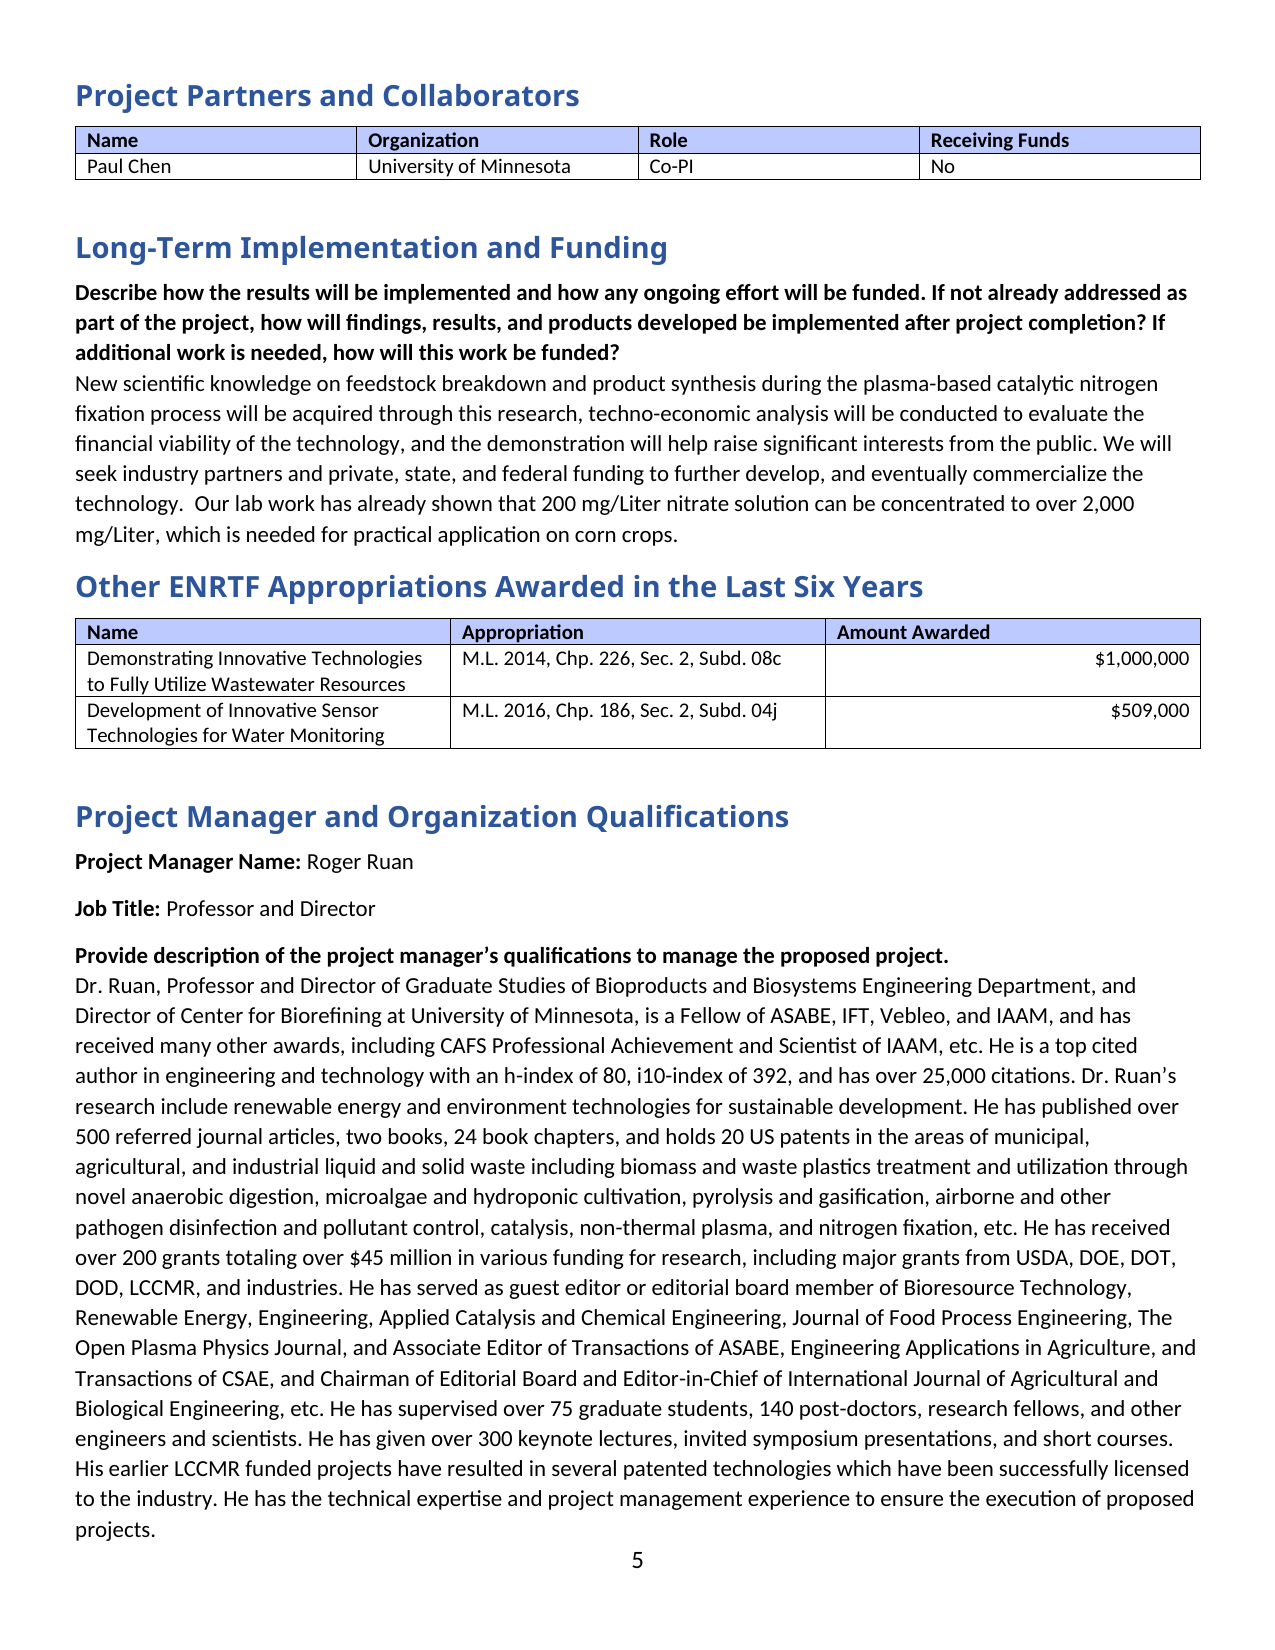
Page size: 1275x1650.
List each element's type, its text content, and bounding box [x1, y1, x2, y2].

table_header Name [76, 619, 450, 644]
table_cell $1,000,000 [826, 645, 1200, 696]
text Provide description of the project manager’s qualifications to manage the proposed project. Dr. Ruan, Professor and Director of Graduate Studies of Bioproducts and Biosystems Engineering Department, and Director of Center for Biorefining at University of Minnesota, is a Fellow of ASABE, IFT, Vebleo, and IAAM, and has received many other awards, including CAFS Professional Achievement and Scientist of IAAM, etc. He is a top cited author in engineering and technology with an h-index of 80, i10-index of 392, and has over 25,000 citations. Dr. Ruan’s research include renewable energy and environment technologies for sustainable development. He has published over 500 referred journal articles, two books, 24 book chapters, and holds 20 US patents in the areas of municipal, agricultural, and industrial liquid and solid waste including biomass and waste plastics treatment and utilization through novel anaerobic digestion, microalgae and hydroponic cultivation, pyrolysis and gasification, airborne and other pathogen disinfection and pollutant control, catalysis, non-thermal plasma, and nitrogen fixation, etc. He has received over 200 grants totaling over $45 million in various funding for research, including major grants from USDA, DOE, DOT, DOD, LCCMR, and industries. He has served as guest editor or editorial board member of Bioresource Technology, Renewable Energy, Engineering, Applied Catalysis and Chemical Engineering, Journal of Food Process Engineering, The Open Plasma Physics Journal, and Associate Editor of Transactions of ASABE, Engineering Applications in Agriculture, and Transactions of CSAE, and Chairman of Editorial Board and Editor-in-Chief of International Journal of Agricultural and Biological Engineering, etc. He has supervised over 75 graduate students, 140 post-doctors, research fellows, and other engineers and scientists. He has given over 300 keynote lectures, invited symposium presentations, and short courses. His earlier LCCMR funded projects have resulted in several patented technologies which have been successfully licensed to the industry. He has the technical expertise and project management experience to ensure the execution of proposed projects. [75, 941, 1200, 1543]
table_header Name [76, 127, 356, 153]
text Project Manager Name: Roger Ruan [75, 847, 1200, 875]
table_cell Development of Innovative Sensor Technologies for Water Monitoring [76, 697, 450, 748]
table_cell University of Minnesota [357, 154, 638, 179]
table_header Amount Awarded [826, 619, 1200, 644]
subtitle Other ENRTF Appropriations Awarded in the Last Six Years [75, 567, 1200, 606]
table_cell Co-PI [639, 154, 919, 179]
table_cell Demonstrating Innovative Technologies to Fully Utilize Wastewater Resources [76, 645, 450, 696]
text Describe how the results will be implemented and how any ongoing effort will be funded. If not already addressed as part of the project, how will findings, results, and products developed be implemented after project completion? If additional work is needed, how will this work be funded? New scientific knowledge on feedstock breakdown and product synthesis during the plasma-based catalytic nitrogen fixation process will be acquired through this research, techno-economic analysis will be conducted to evaluate the financial viability of the technology, and the demonstration will help raise significant interests from the public. We will seek industry partners and private, state, and federal funding to further develop, and eventually commercialize the technology. Our lab work has already shown that 200 mg/Liter nitrate solution can be concentrated to over 2,000 mg/Liter, which is needed for practical application on corn crops. [75, 278, 1200, 548]
subtitle Project Manager and Organization Qualifications [75, 796, 1200, 836]
table_header Appropriation [451, 619, 825, 644]
table_cell No [920, 154, 1200, 179]
table_cell $509,000 [826, 697, 1200, 748]
table_header Role [639, 127, 919, 153]
subtitle Long-Term Implementation and Funding [75, 227, 1200, 267]
table_cell Paul Chen [76, 154, 356, 179]
text Job Title: Professor and Director [75, 894, 1200, 922]
table_header Receiving Funds [920, 127, 1200, 153]
subtitle Project Partners and Collaborators [75, 75, 1200, 115]
table_header Organization [357, 127, 638, 153]
table_cell M.L. 2016, Chp. 186, Sec. 2, Subd. 04j [451, 697, 825, 748]
table_cell M.L. 2014, Chp. 226, Sec. 2, Subd. 08c [451, 645, 825, 696]
